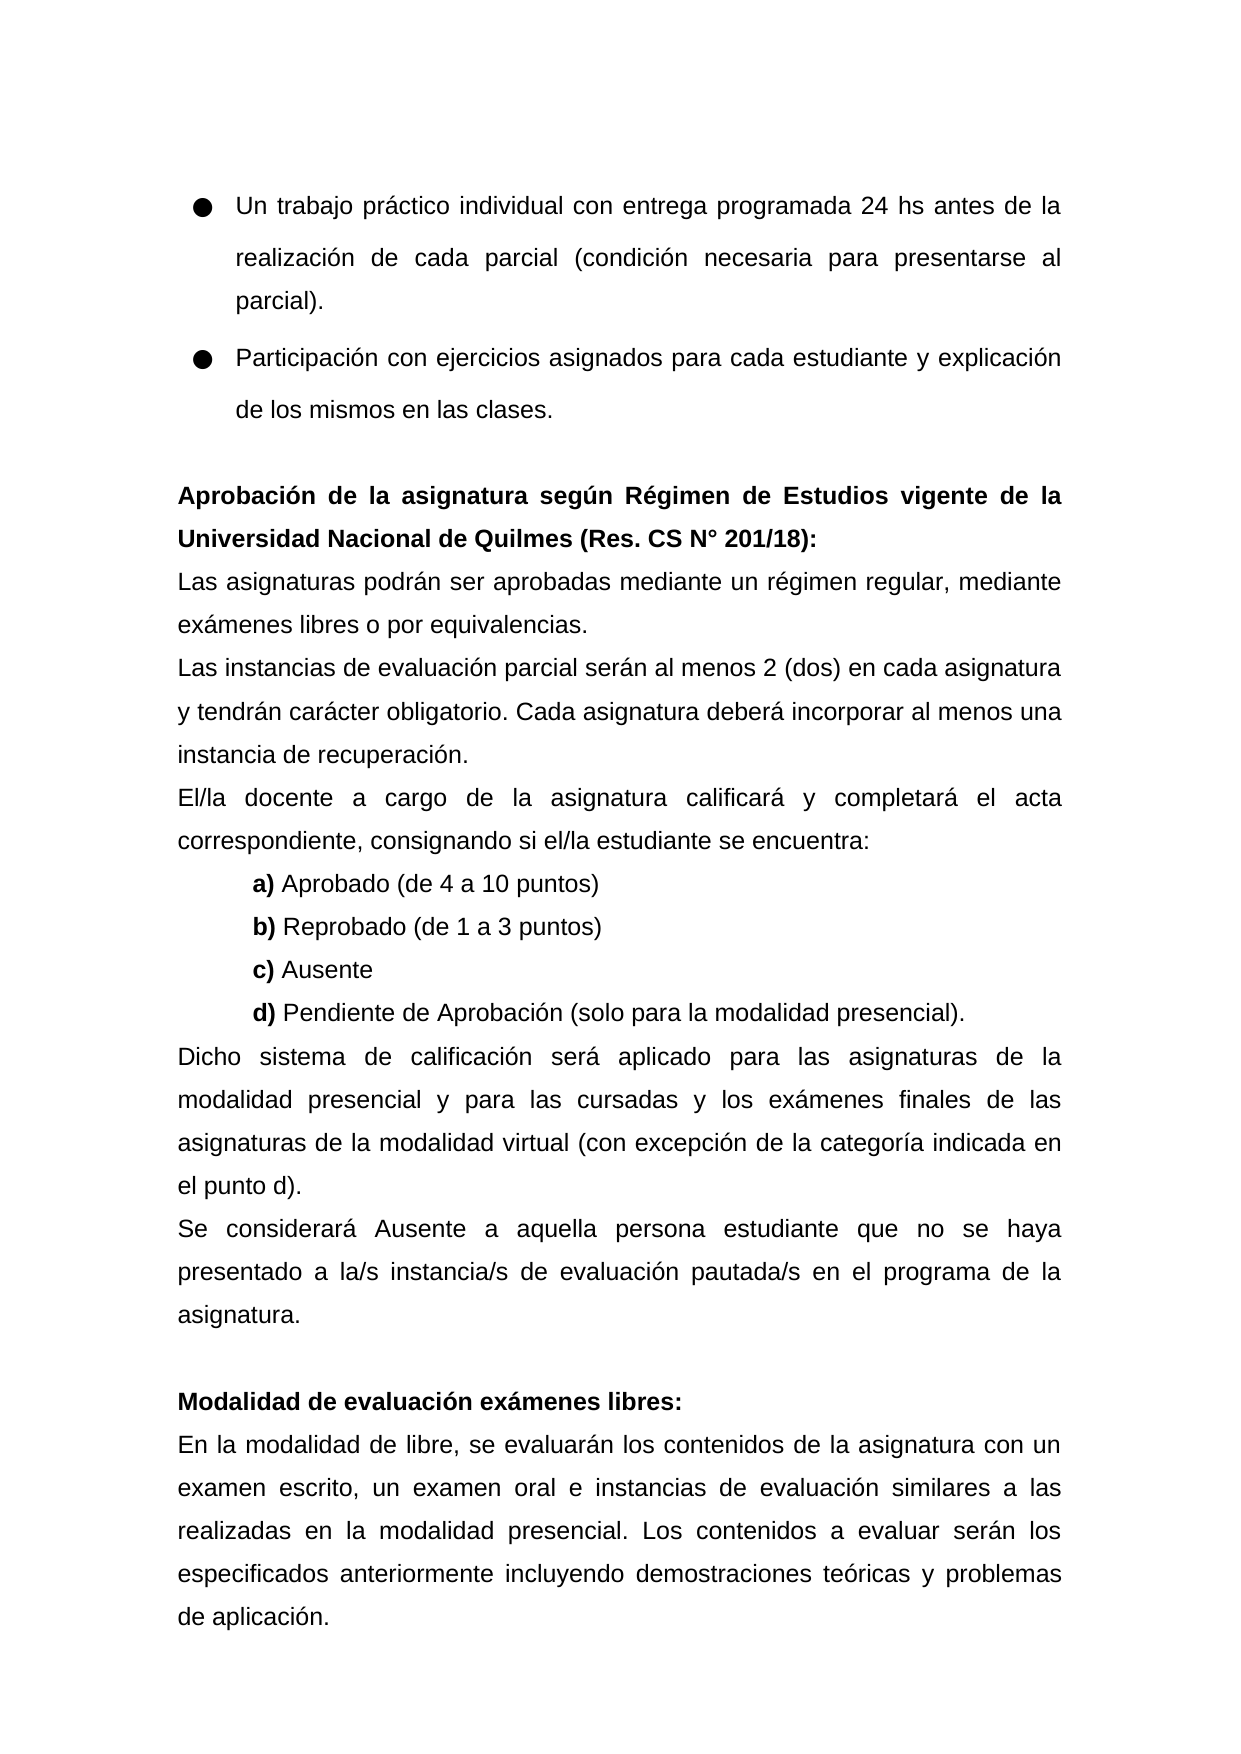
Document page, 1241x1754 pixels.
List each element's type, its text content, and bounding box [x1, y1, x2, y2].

text c) Ausente [177, 955, 1063, 984]
text En la modalidad de libre, se evaluarán los contenidos de la asignatura con un examen escrito, un examen oral e instancias de evaluación similares a las realizadas en la modalidad presencial. Los contenidos a evaluar serán los especificados anteriormente incluyendo demostraciones teóricas y problemas de aplicación. [177, 1430, 1063, 1631]
text Modalidad de evaluación exámenes libres: [177, 1387, 1063, 1415]
text Aprobación de la asignatura según Régimen de Estudios vigente de la Universidad Nacional de Quilmes (Res. CS N° 201/18): [177, 481, 1063, 553]
text El/la docente a cargo de la asignatura calificará y completará el acta correspondiente, consignando si el/la estudiante se encuentra: [177, 783, 1063, 855]
text Dicho sistema de calificación será aplicado para las asignaturas de la modalidad presencial y para las cursadas y los exámenes finales de las asignaturas de la modalidad virtual (con excepción de la categoría indicada en el punto d). [177, 1042, 1063, 1200]
text a) Aprobado (de 4 a 10 puntos) [177, 869, 1063, 898]
text d) Pendiente de Aprobación (solo para la modalidad presencial). [177, 998, 1063, 1027]
text Las instancias de evaluación parcial serán al menos 2 (dos) en cada asignatura y tendrán carácter obligatorio. Cada asignatura deberá incorporar al menos una instancia de recuperación. [177, 653, 1063, 768]
list Un trabajo práctico individual con entrega programada 24 hs antes de la realización de cada parcial (condición necesaria para presentarse al parcial). [192, 177, 1063, 315]
text Se considerará Ausente a aquella persona estudiante que no se haya presentado a la/s instancia/s de evaluación pautada/s en el programa de la asignatura. [177, 1214, 1063, 1329]
list Participación con ejercicios asignados para cada estudiante y explicación de los mismos en las clases. [192, 329, 1063, 423]
text b) Reprobado (de 1 a 3 puntos) [177, 912, 1063, 941]
text Las asignaturas podrán ser aprobadas mediante un régimen regular, mediante exámenes libres o por equivalencias. [177, 567, 1063, 639]
